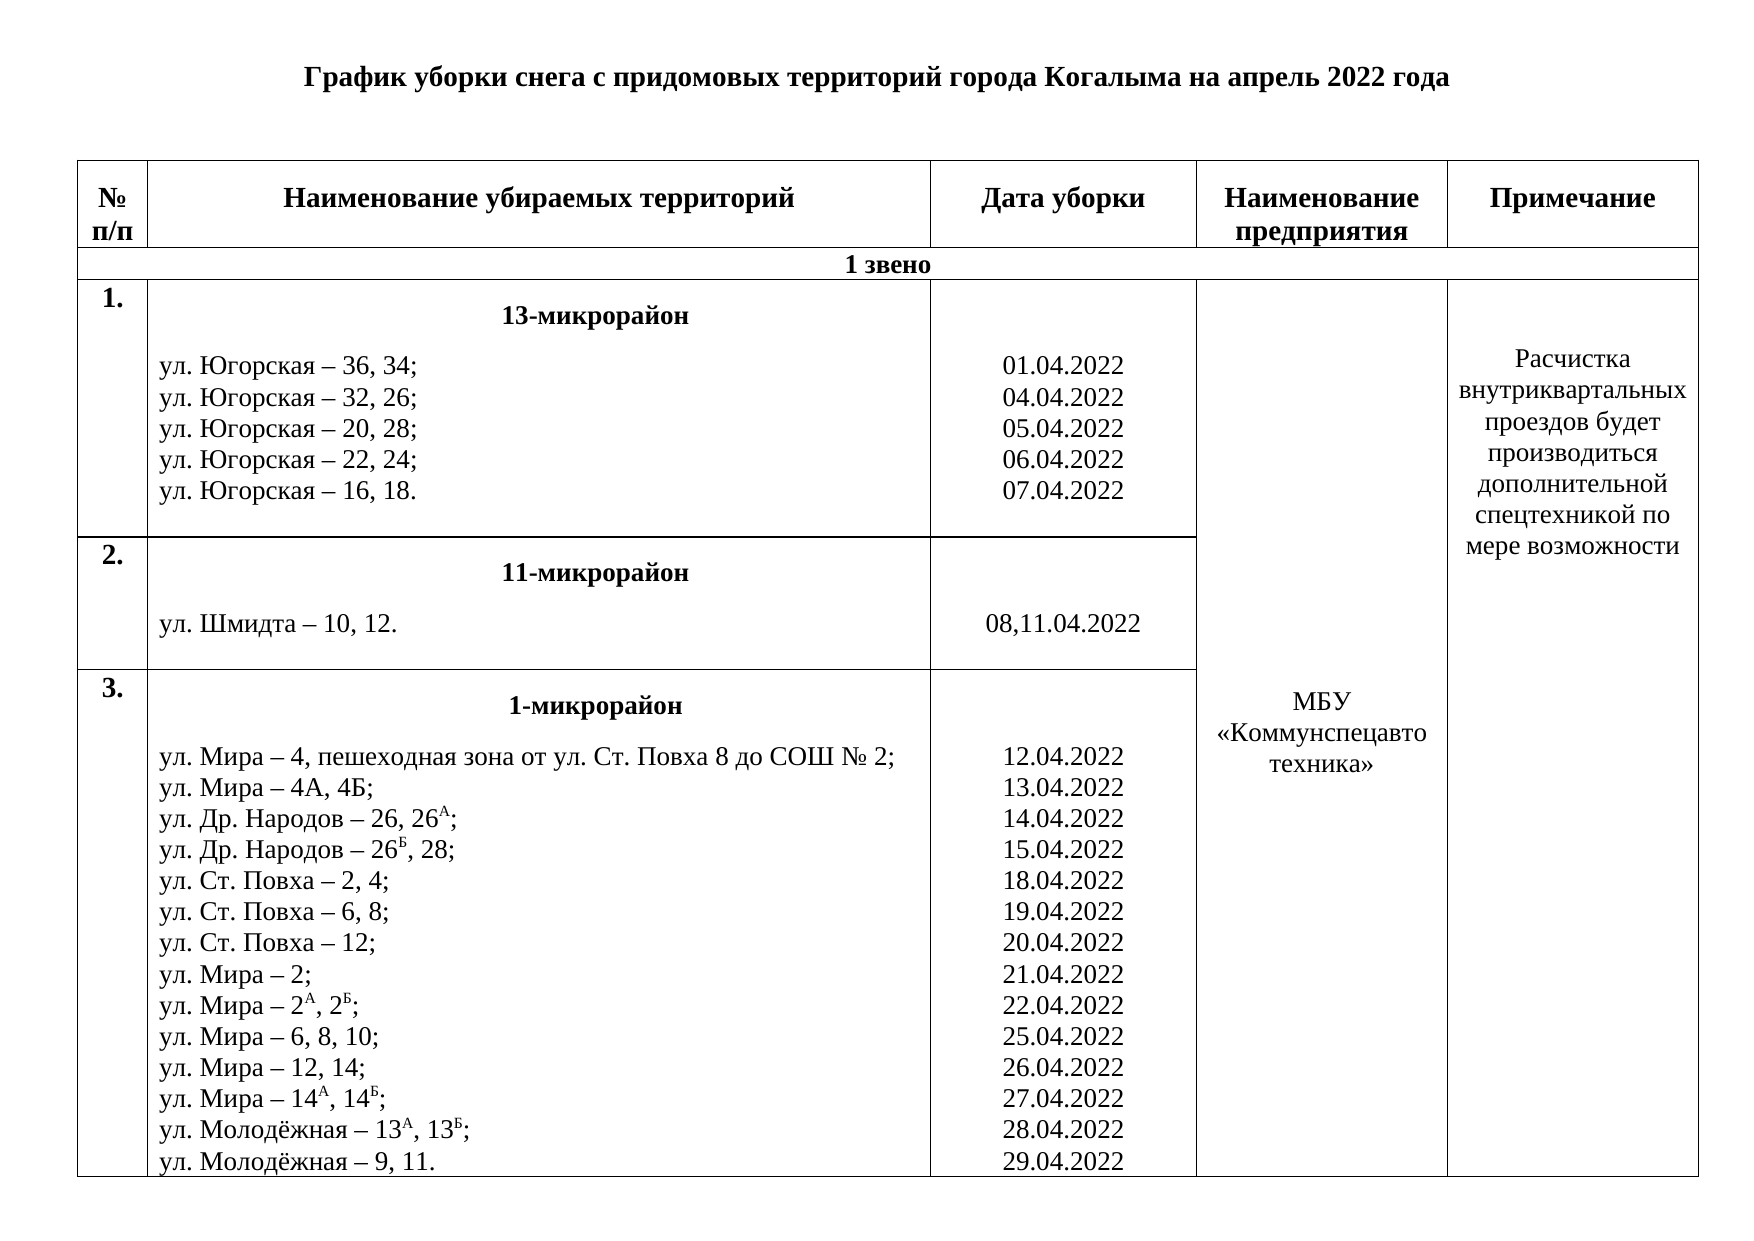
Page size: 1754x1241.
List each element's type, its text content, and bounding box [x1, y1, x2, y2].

table_cell 13-микрорайон ул. Югорская – 36, 34; ул. Югорская – 32, 26; ул. Югорская – 20, 28; ул. Югорская – 22, 24; ул. Югорская – 16, 18. [148, 280, 930, 536]
table_cell 3. [78, 670, 147, 1176]
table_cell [148, 670, 930, 1176]
table_cell 1 звено [78, 248, 1698, 279]
table_cell 2. [78, 538, 147, 669]
table_header Дата уборки [931, 161, 1196, 247]
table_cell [1448, 280, 1698, 1176]
table_cell 11-микрорайон ул. Шмидта – 10, 12. [148, 538, 930, 669]
table_header Наименование убираемых территорий [148, 161, 930, 247]
table_cell 1. [78, 280, 147, 536]
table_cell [931, 670, 1196, 1176]
text График уборки снега с придомовых территорий города Когалыма на апрель 2022 года [89, 59, 1665, 93]
table_cell 08,11.04.2022 [931, 538, 1196, 669]
table_cell МБУ «Коммунспецавто техника» [1197, 280, 1447, 1176]
table_header № п/п [78, 161, 147, 247]
table_header Наименование предприятия [1197, 161, 1447, 247]
table_header Примечание [1448, 161, 1698, 247]
table_cell 01.04.2022 04.04.2022 05.04.2022 06.04.2022 07.04.2022 [931, 280, 1196, 536]
